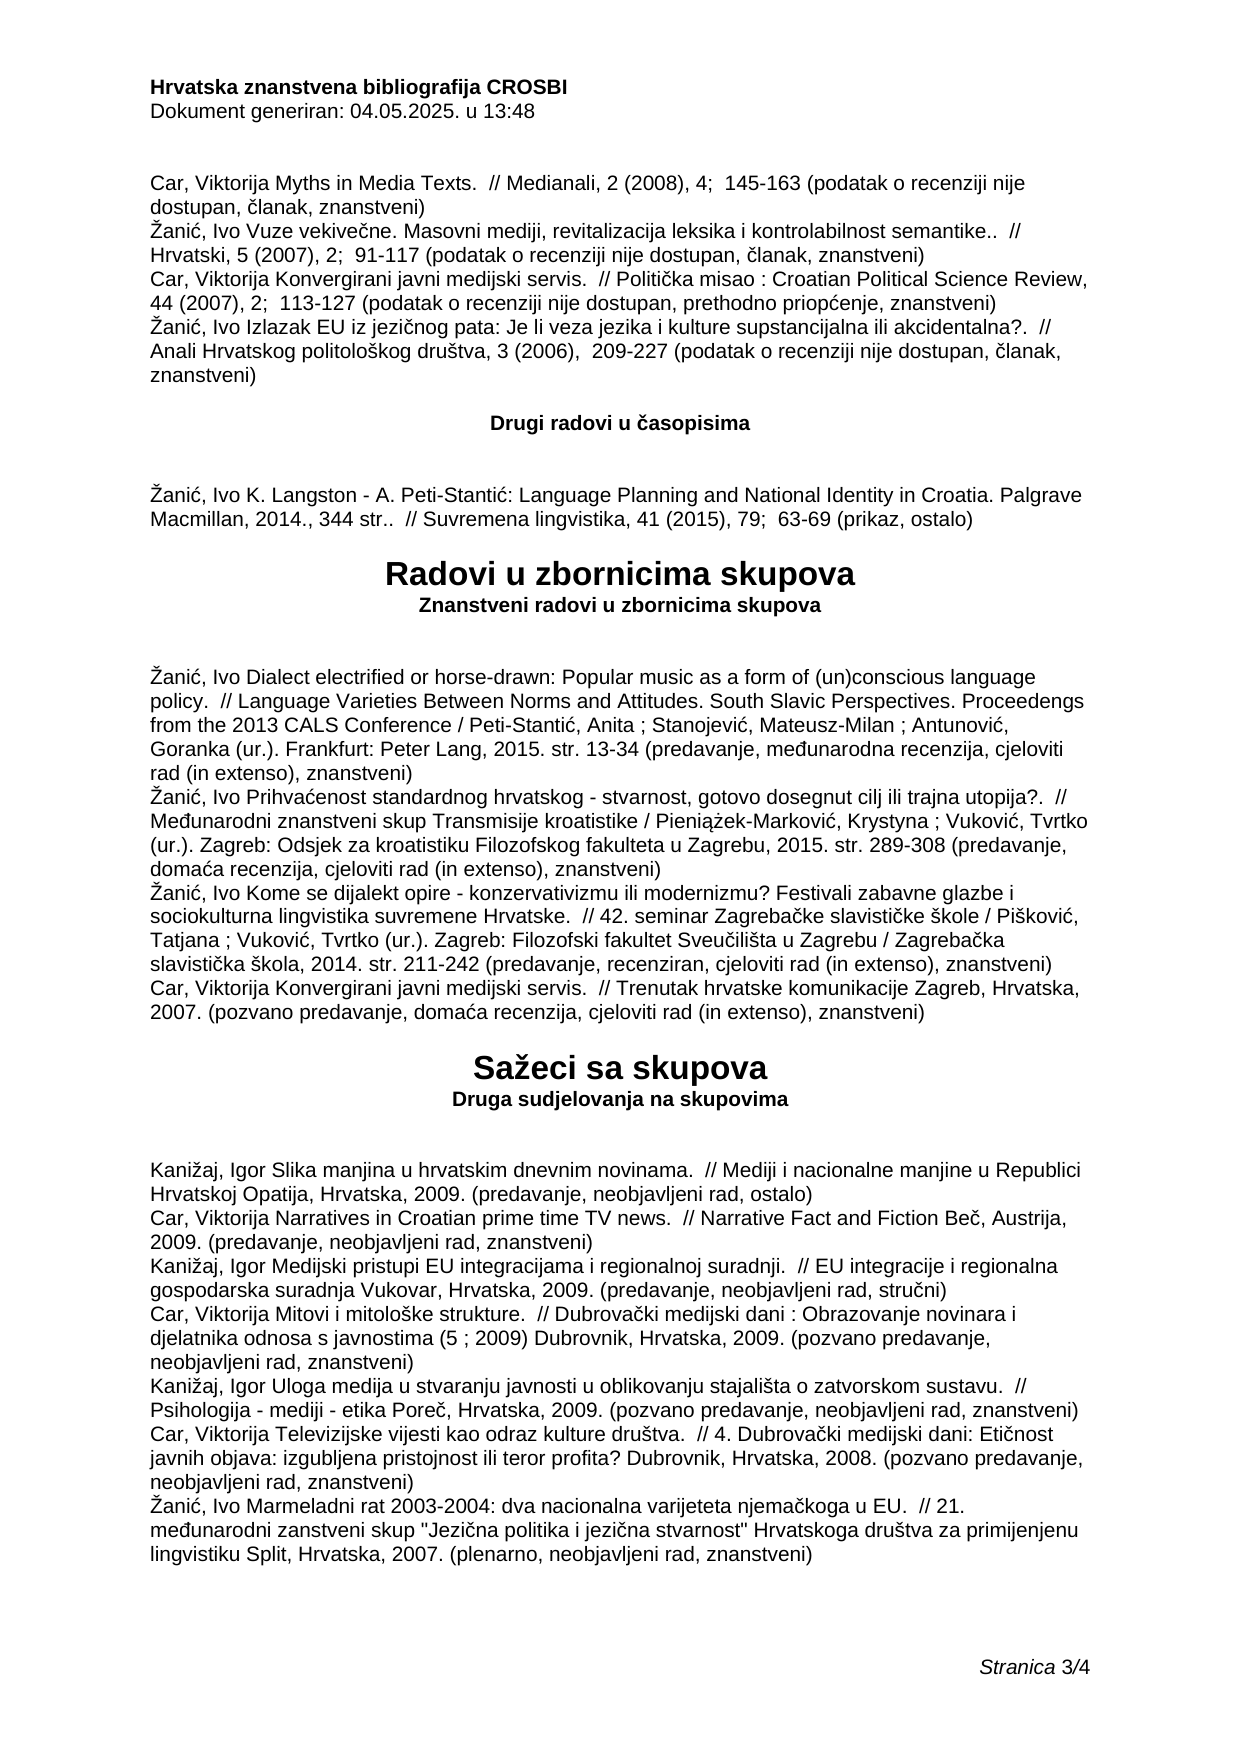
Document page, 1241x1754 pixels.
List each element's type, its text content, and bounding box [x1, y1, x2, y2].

subtitle Sažeci sa skupova [150, 1048, 1090, 1086]
text Žanić, Ivo [150, 880, 1090, 976]
text Car, Viktorija [150, 171, 1090, 219]
text Žanić, Ivo [150, 219, 1090, 267]
text Kanižaj, Igor [150, 1254, 1090, 1302]
subtitle Radovi u zbornicima skupova [150, 554, 1090, 593]
text Car, Viktorija [150, 1302, 1090, 1374]
text Žanić, Ivo [150, 1494, 1090, 1566]
text Žanić, Ivo [150, 784, 1090, 880]
text Kanižaj, Igor [150, 1374, 1090, 1422]
text Žanić, Ivo [150, 482, 1090, 530]
subtitle Drugi radovi u časopisima [150, 411, 1090, 434]
text Car, Viktorija [150, 1422, 1090, 1494]
subtitle Znanstveni radovi u zbornicima skupova [150, 593, 1090, 617]
text Car, Viktorija [150, 976, 1090, 1024]
text Car, Viktorija [150, 1206, 1090, 1254]
subtitle Druga sudjelovanja na skupovima [150, 1086, 1090, 1110]
text Car, Viktorija [150, 267, 1090, 315]
text Žanić, Ivo [150, 665, 1090, 784]
text Kanižaj, Igor [150, 1158, 1090, 1206]
text Žanić, Ivo [150, 315, 1090, 387]
